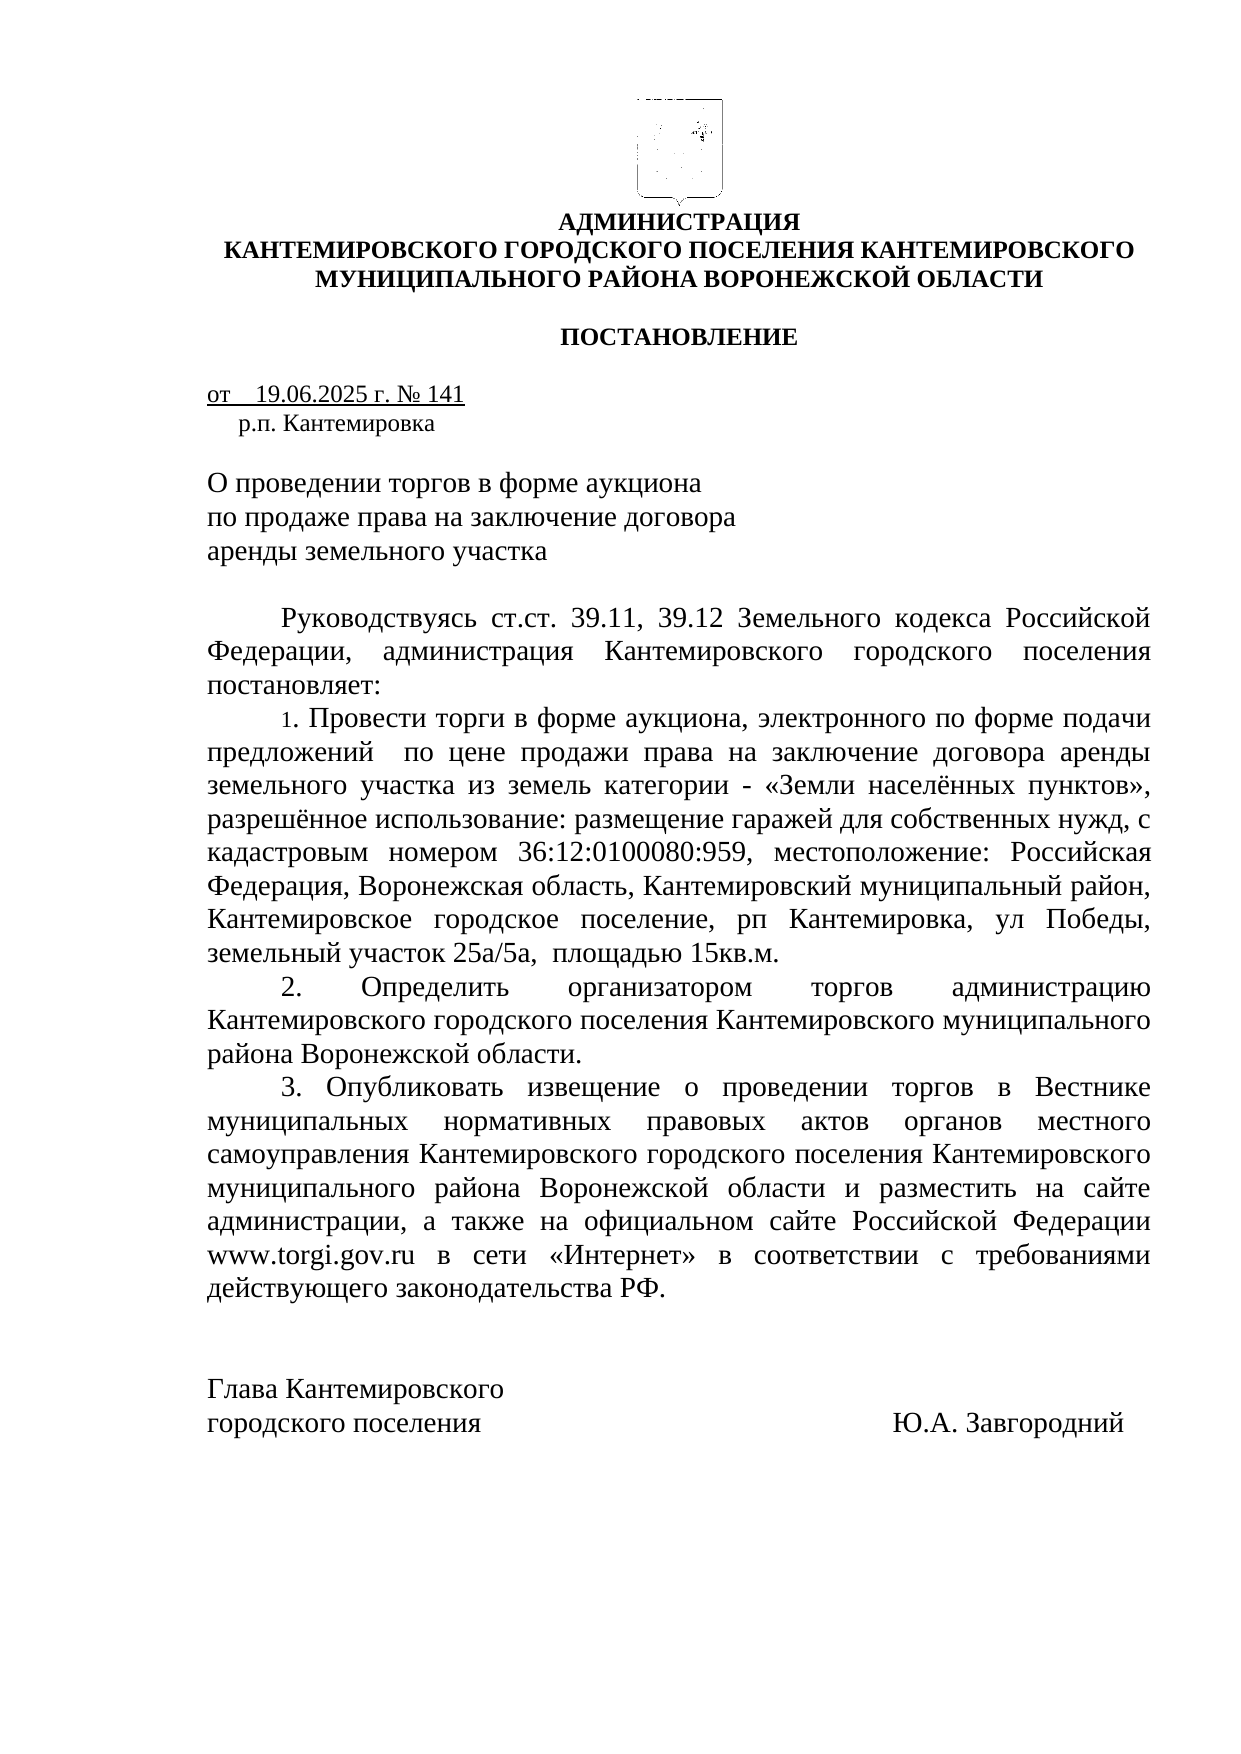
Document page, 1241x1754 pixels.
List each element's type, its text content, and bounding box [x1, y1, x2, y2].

text Глава Кантемировского [207, 1371, 1152, 1405]
text 3. Опубликовать извещение о проведении торгов в Вестнике муниципальных нормативных правовых актов органов местного самоуправления Кантемировского городского поселения Кантемировского муниципального района Воронежской области и разместить на сайте администрации, а также на официальном сайте Российской Федерации www.torgi.gov.ru в сети «Интернет» в соответствии с требованиями действующего законодательства РФ. [207, 1069, 1152, 1304]
text Руководствуясь ст.ст. 39.11, 39.12 Земельного кодекса Российской Федерации, администрация Кантемировского городского поселения постановляет: [207, 600, 1152, 700]
text КАНТЕМИРОВСКОГО ГОРОДСКОГО ПОСЕЛЕНИЯ КАНТЕМИРОВСКОГО МУНИЦИПАЛЬНОГО РАЙОНА ВОРОНЕЖСКОЙ ОБЛАСТИ [207, 236, 1152, 293]
text О проведении торгов в форме аукциона [207, 466, 1152, 499]
text от 19.06.2025 г. № 141 [207, 379, 1152, 408]
text 2. Определить организатором торгов администрацию Кантемировского городского поселения Кантемировского муниципального района Воронежской области. [207, 969, 1152, 1069]
text ПОСТАНОВЛЕНИЕ [207, 322, 1152, 351]
text по продаже права на заключение договора [207, 499, 1152, 533]
text 1. Провести торги в форме аукциона, электронного по форме подачи предложений по цене продажи права на заключение договора аренды земельного участка из земель категории - «Земли населённых пунктов», разрешённое использование: размещение гаражей для собственных нужд, с кадастровым номером 36:12:0100080:959, местоположение: Российская Федерация, Воронежская область, Кантемировский муниципальный район, Кантемировское городское поселение, рп Кантемировка, ул Победы, земельный участок 25а/5а, площадью 15кв.м. [207, 700, 1152, 969]
text АДМИНИСТРАЦИЯ [207, 207, 1152, 236]
text р.п. Кантемировка [207, 408, 1152, 437]
picture [635, 99, 723, 207]
text аренды земельного участка [207, 533, 1152, 566]
text городского поселения Ю.А. Завгородний [207, 1405, 1152, 1438]
